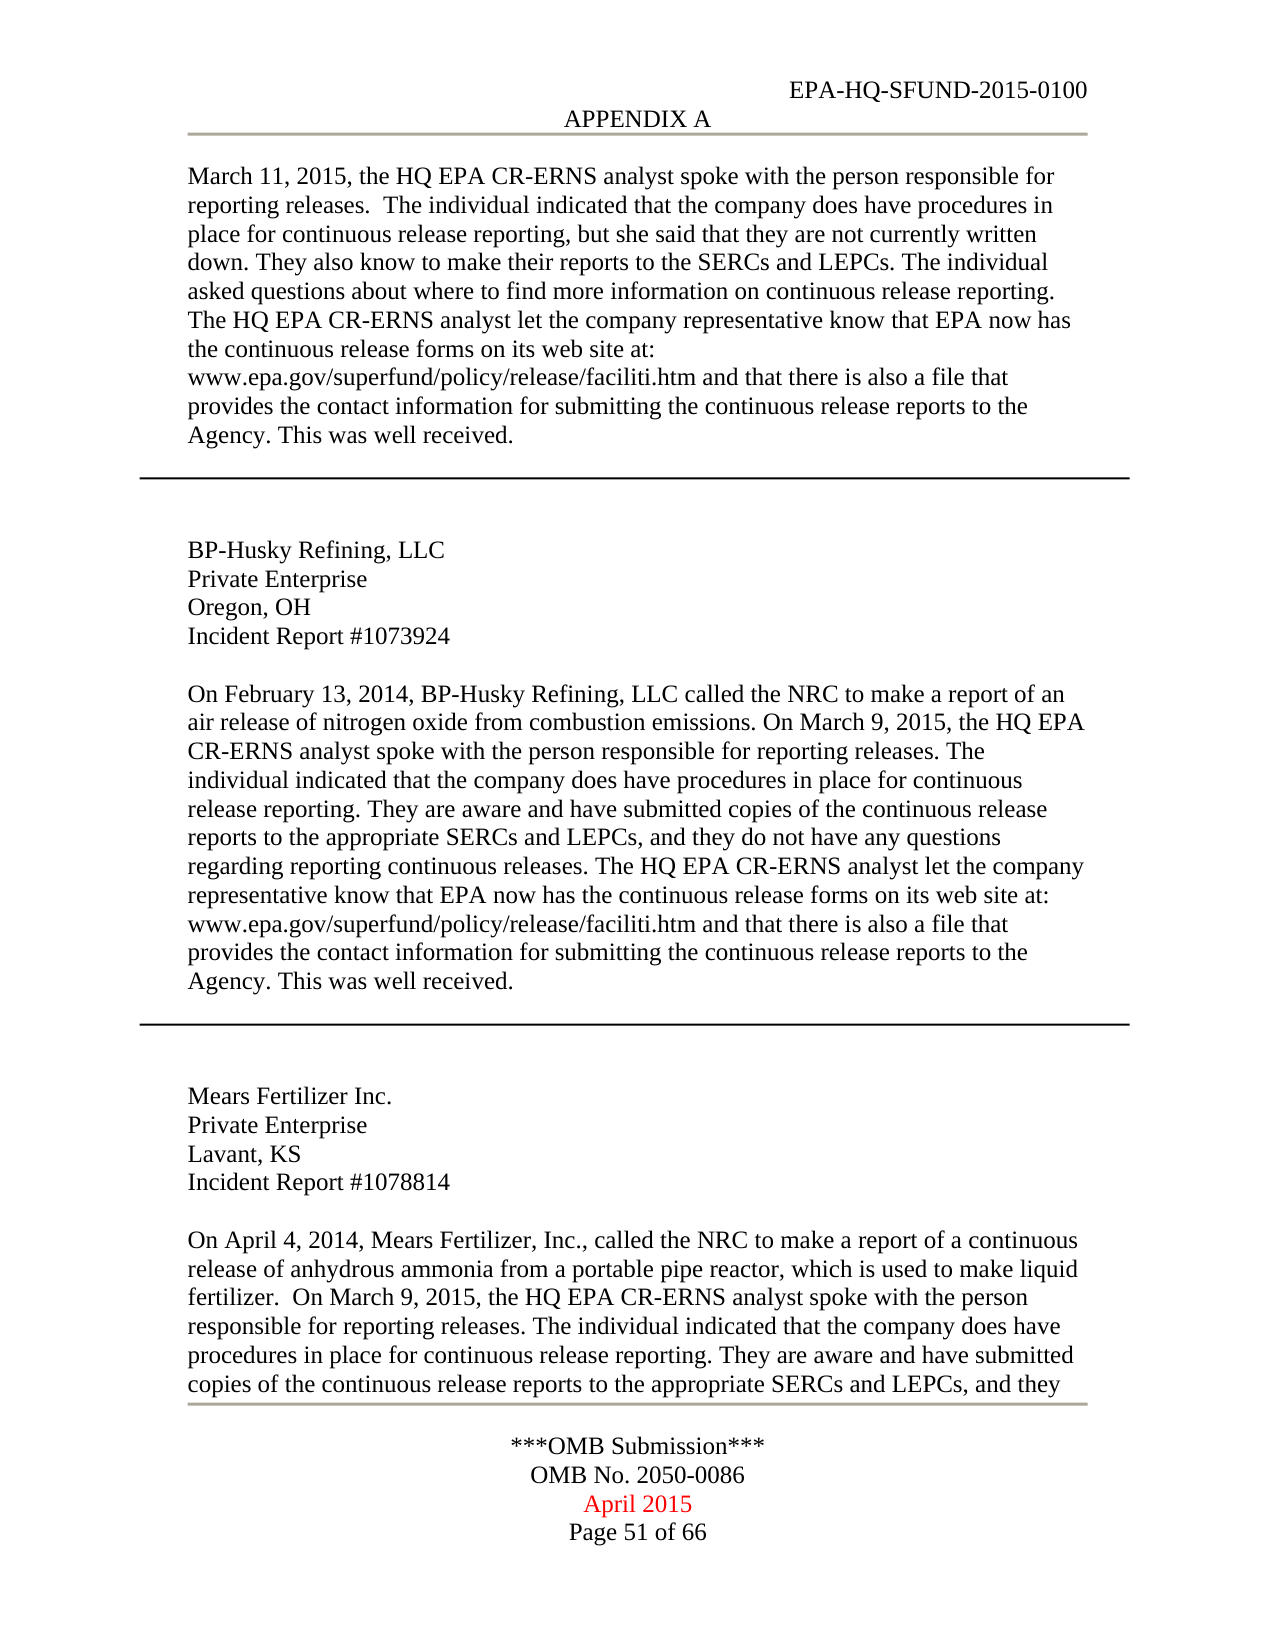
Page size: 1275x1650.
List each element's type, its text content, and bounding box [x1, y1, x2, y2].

text Incident Report #1078814 [187, 1167, 1087, 1196]
text On February 13, 2014, BP-Husky Refining, LLC called the NRC to make a report of an air release of nitrogen oxide from combustion emissions. On March 9, 2015, the HQ EPA CR-ERNS analyst spoke with the person responsible for reporting releases. The individual indicated that the company does have procedures in place for continuous release reporting. They are aware and have submitted copies of the continuous release reports to the appropriate SERCs and LEPCs, and they do not have any questions regarding reporting continuous releases. The HQ EPA CR-ERNS analyst let the company representative know that EPA now has the continuous release forms on its web site at: www.epa.gov/superfund/policy/release/faciliti.htm and that there is also a file that provides the contact information for submitting the continuous release reports to the Agency. This was well received. [187, 679, 1087, 995]
text BP-Husky Refining, LLC [187, 535, 1087, 564]
text Private Enterprise [187, 1110, 1087, 1139]
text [187, 1225, 1087, 1397]
text Lavant, KS [187, 1139, 1087, 1167]
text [187, 161, 1087, 449]
text Mears Fertilizer Inc. [187, 1081, 1087, 1110]
text Oregon, OH [187, 592, 1087, 621]
text Private Enterprise [187, 564, 1087, 592]
text Incident Report #1073924 [187, 621, 1087, 650]
